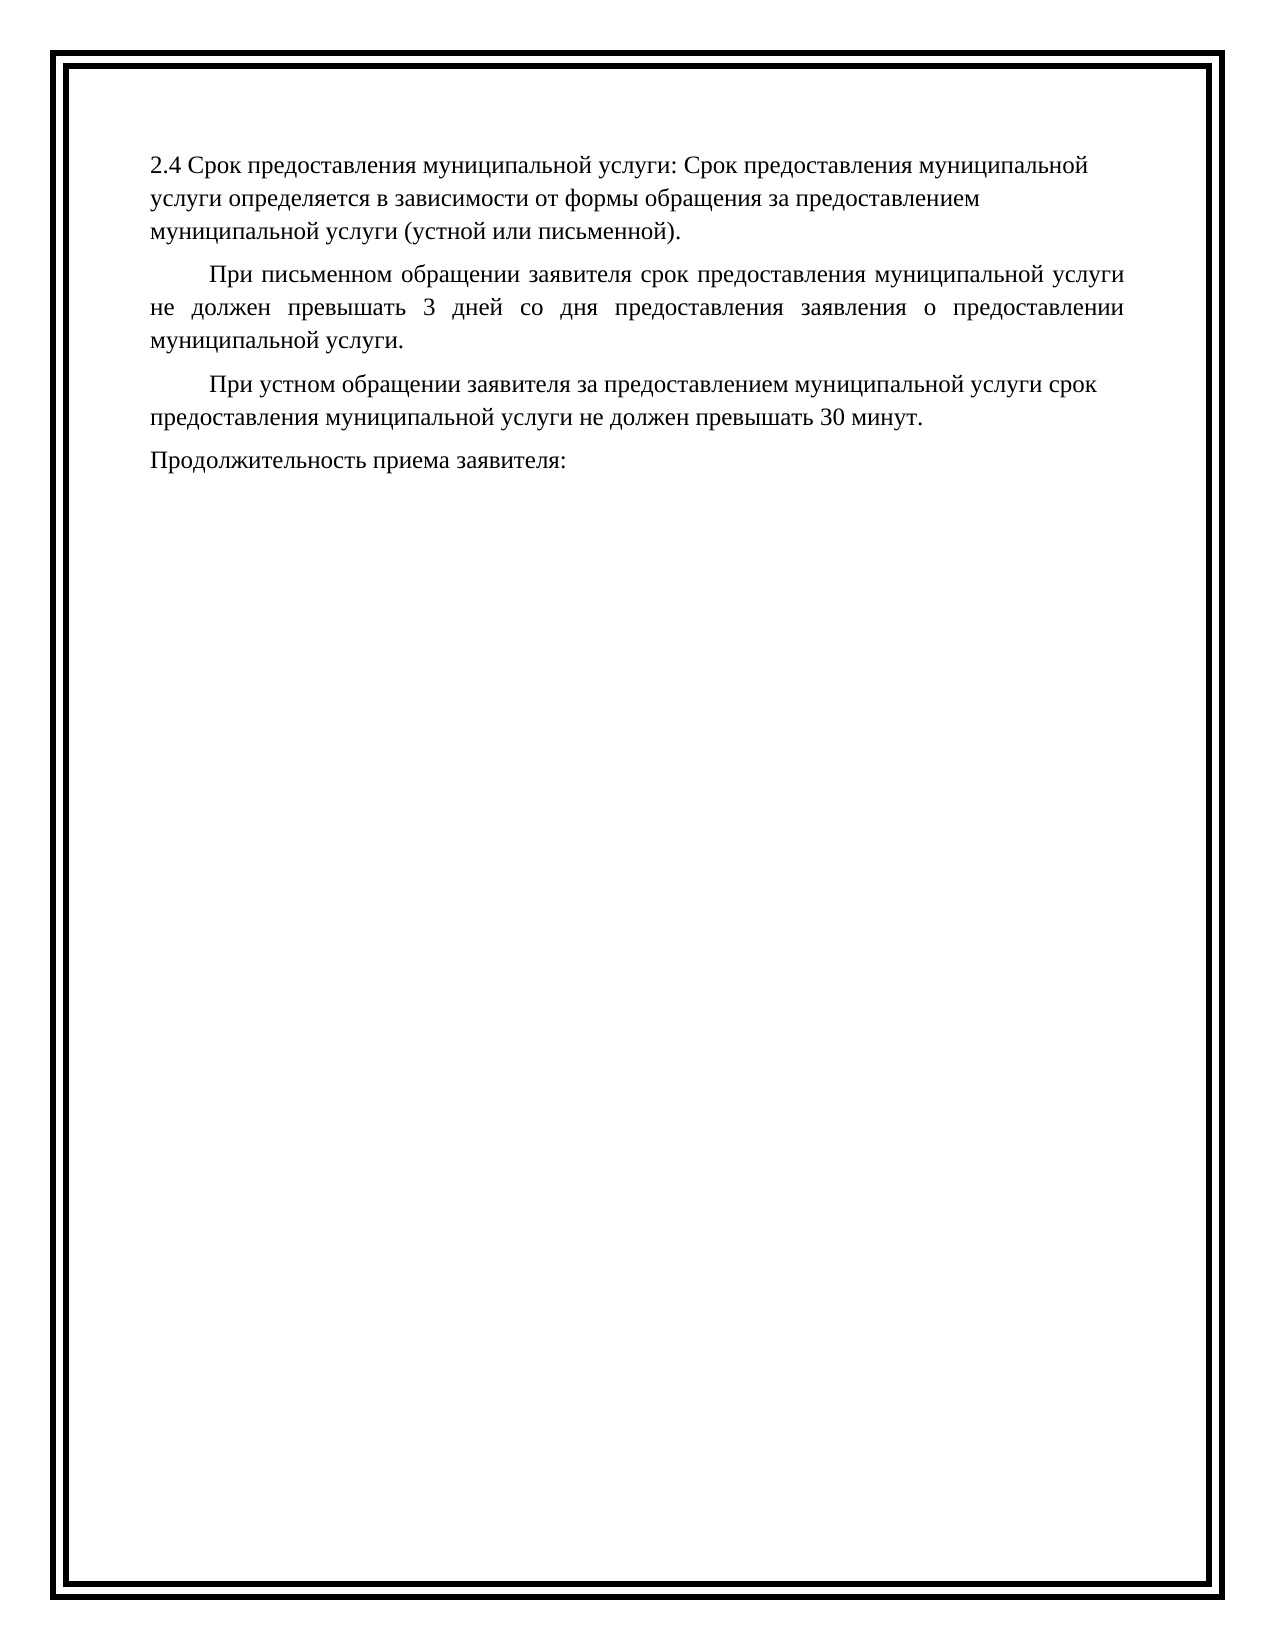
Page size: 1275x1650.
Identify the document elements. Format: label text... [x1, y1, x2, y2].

text 2.4 Срок предоставления муниципальной услуги: Срок предоставления муниципальной услуги определяется в зависимости от формы обращения за предоставлением муниципальной услуги (устной или письменной). [150, 150, 1125, 245]
text При устном обращении заявителя за предоставлением муниципальной услуги срок предоставления муниципальной услуги не должен превышать 30 минут. [150, 369, 1125, 431]
text Продолжительность приема заявителя: [150, 445, 1125, 474]
text При письменном обращении заявителя срок предоставления муниципальной услуги не должен превышать 3 дней со дня предоставления заявления о предоставлении муниципальной услуги. [150, 259, 1125, 354]
